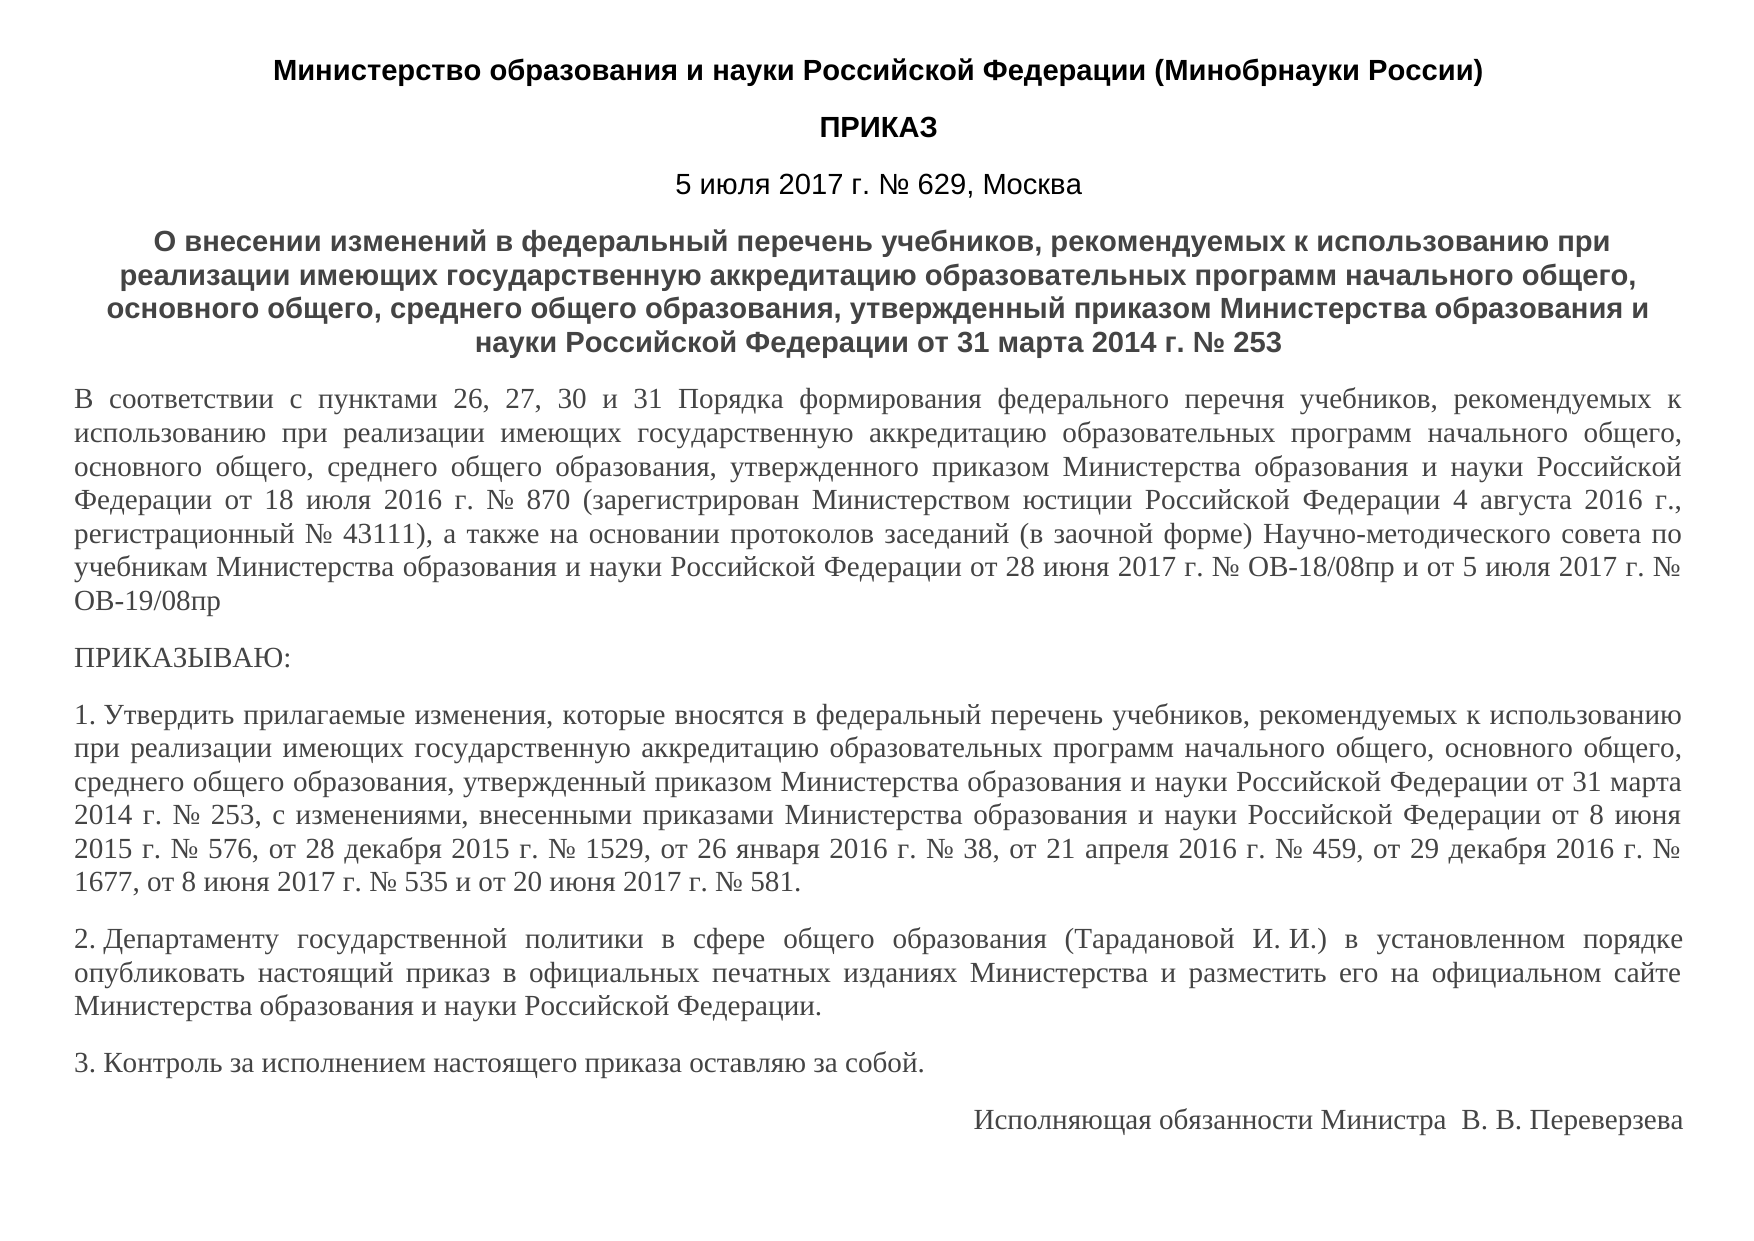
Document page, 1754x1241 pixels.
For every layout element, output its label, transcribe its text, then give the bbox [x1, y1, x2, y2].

text Министерство образования и науки Российской Федерации (Минобрнауки России) [44, 53, 1683, 87]
text 2. Департаменту государственной политики в сфере общего образования (Тарадановой И. И.) в установленном порядке опубликовать настоящий приказ в официальных печатных изданиях Министерства и разместить его на официальном сайте Министерства образования и науки Российской Федерации. [74, 921, 1683, 1022]
text 3. Контроль за исполнением настоящего приказа оставляю за собой. [74, 1046, 1683, 1079]
text Исполняющая обязанности Министра В. В. Переверзева [74, 1102, 1683, 1136]
text ПРИКАЗ [74, 110, 1683, 143]
text 1. Утвердить прилагаемые изменения, которые вносятся в федеральный перечень учебников, рекомендуемых к использованию при реализации имеющих государственную аккредитацию образовательных программ начального общего, основного общего, среднего общего образования, утвержденный приказом Министерства образования и науки Российской Федерации от 31 марта 2014 г. № 253, с изменениями, внесенными приказами Министерства образования и науки Российской Федерации от 8 июня 2015 г. № 576, от 28 декабря 2015 г. № 1529, от 26 января 2016 г. № 38, от 21 апреля 2016 г. № 459, от 29 декабря 2016 г. № 1677, от 8 июня 2017 г. № 535 и от 20 июня 2017 г. № 581. [74, 697, 1683, 898]
text В соответствии с пунктами 26, 27, 30 и 31 Порядка формирования федерального перечня учебников, рекомендуемых к использованию при реализации имеющих государственную аккредитацию образовательных программ начального общего, основного общего, среднего общего образования, утвержденного приказом Министерства образования и науки Российской Федерации от 18 июля 2016 г. № 870 (зарегистрирован Министерством юстиции Российской Федерации 4 августа 2016 г., регистрационный № 43111), а также на основании протоколов заседаний (в заочной форме) Научно-методического совета по учебникам Министерства образования и науки Российской Федерации от 28 июня 2017 г. № ОВ-18/08пр и от 5 июля 2017 г. № ОВ-19/08пр [74, 382, 1683, 616]
text ПРИКАЗЫВАЮ: [74, 640, 1683, 673]
text 5 июля 2017 г. № 629, Москва [74, 167, 1683, 201]
text О внесении изменений в федеральный перечень учебников, рекомендуемых к использованию при реализации имеющих государственную аккредитацию образовательных программ начального общего, основного общего, среднего общего образования, утвержденный приказом Министерства образования и науки Российской Федерации от 31 марта 2014 г. № 253 [74, 224, 1683, 358]
